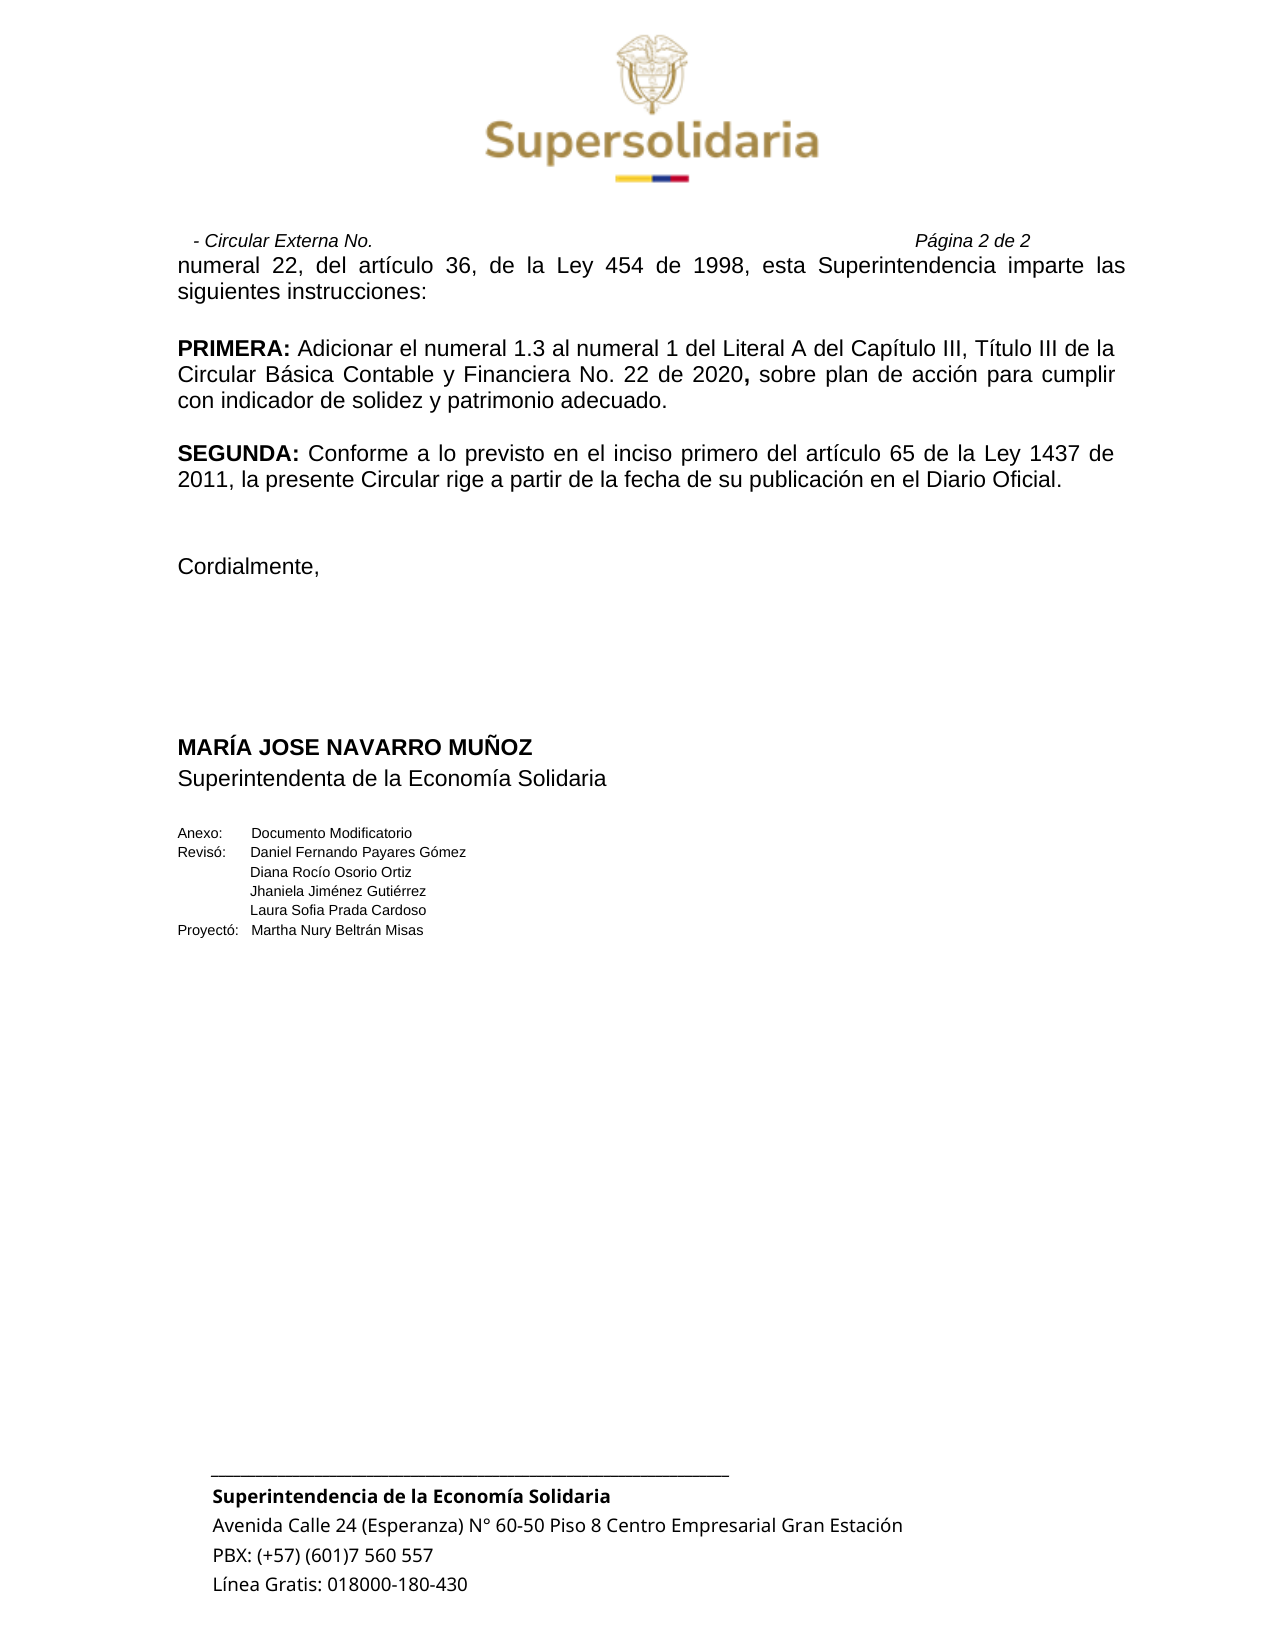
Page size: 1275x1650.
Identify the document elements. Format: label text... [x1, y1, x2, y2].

text Laura Sofia Prada Cardoso [177, 902, 1107, 919]
picture [475, 29, 826, 187]
text Cordialmente, [177, 553, 1107, 579]
text Proyectó: Martha Nury Beltrán Misas [177, 921, 1107, 938]
text Diana Rocío Osorio Ortiz [177, 863, 1107, 880]
text MARÍA JOSE NAVARRO MUÑOZ [177, 734, 1107, 761]
text PRIMERA: Adicionar el numeral 1.3 al numeral 1 del Literal A del Capítulo III, Título III de la Circular Básica Contable y Financiera No. 22 de 2020, sobre plan de acción para cumplir con indicador de solidez y patrimonio adecuado. [177, 334, 1116, 413]
text Superintendenta de la Economía Solidaria [177, 764, 1107, 791]
text Anexo: Documento Modificatorio [177, 825, 1107, 842]
text SEGUNDA: Conforme a lo previsto en el inciso primero del artículo 65 de la Ley 1437 de 2011, la presente Circular rige a partir de la fecha de su publicación en el Diario Oficial. [177, 440, 1116, 493]
text Revisó: Daniel Fernando Payares Gómez [177, 844, 1107, 861]
text Jhaniela Jiménez Gutiérrez [177, 883, 1107, 899]
